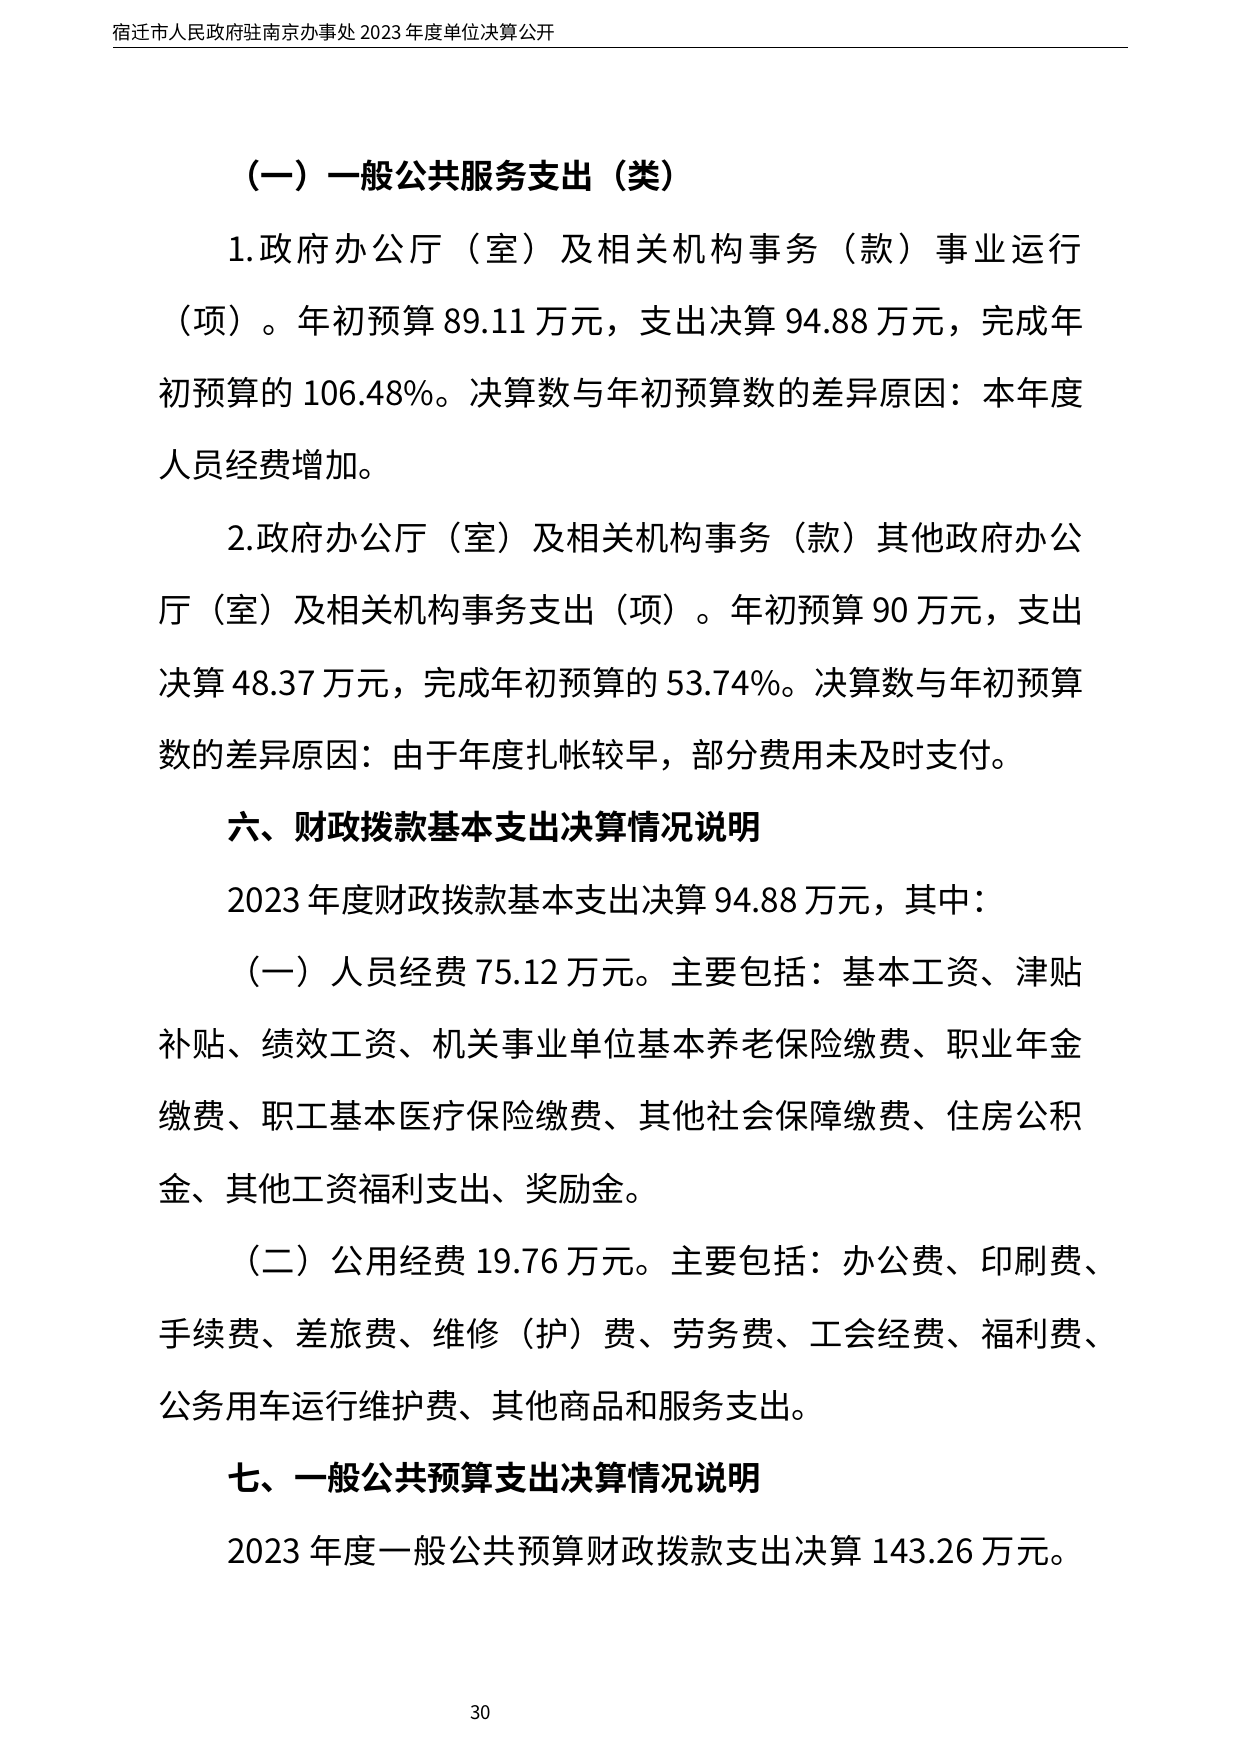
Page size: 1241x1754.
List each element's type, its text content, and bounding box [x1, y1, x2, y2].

text 2023年度财政拨款基本支出决算94.88万元，其中： [158, 873, 1084, 922]
text 1.政府办公厅（室）及相关机构事务（款）事业运行（项）。年初预算89.11万元，支出决算94.88万元，完成年初预算的106.48%。决算数与年初预算数的差异原因：本年度人员经费增加。 [158, 222, 1084, 487]
text （一）一般公共服务支出（类） [158, 150, 1084, 198]
text 七、一般公共预算支出决算情况说明 [158, 1452, 1084, 1500]
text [158, 1524, 1084, 1573]
text （二）公用经费19.76万元。主要包括：办公费、印刷费、手续费、差旅费、维修（护）费、劳务费、工会经费、福利费、公务用车运行维护费、其他商品和服务支出。 [158, 1235, 1084, 1428]
text （一）人员经费75.12万元。主要包括：基本工资、津贴补贴、绩效工资、机关事业单位基本养老保险缴费、职业年金缴费、职工基本医疗保险缴费、其他社会保障缴费、住房公积金、其他工资福利支出、奖励金。 [158, 946, 1084, 1211]
text 六、财政拨款基本支出决算情况说明 [158, 801, 1084, 849]
text 2.政府办公厅（室）及相关机构事务（款）其他政府办公厅（室）及相关机构事务支出（项）。年初预算90万元，支出决算48.37万元，完成年初预算的53.74%。决算数与年初预算数的差异原因：由于年度扎帐较早，部分费用未及时支付。 [158, 512, 1084, 777]
